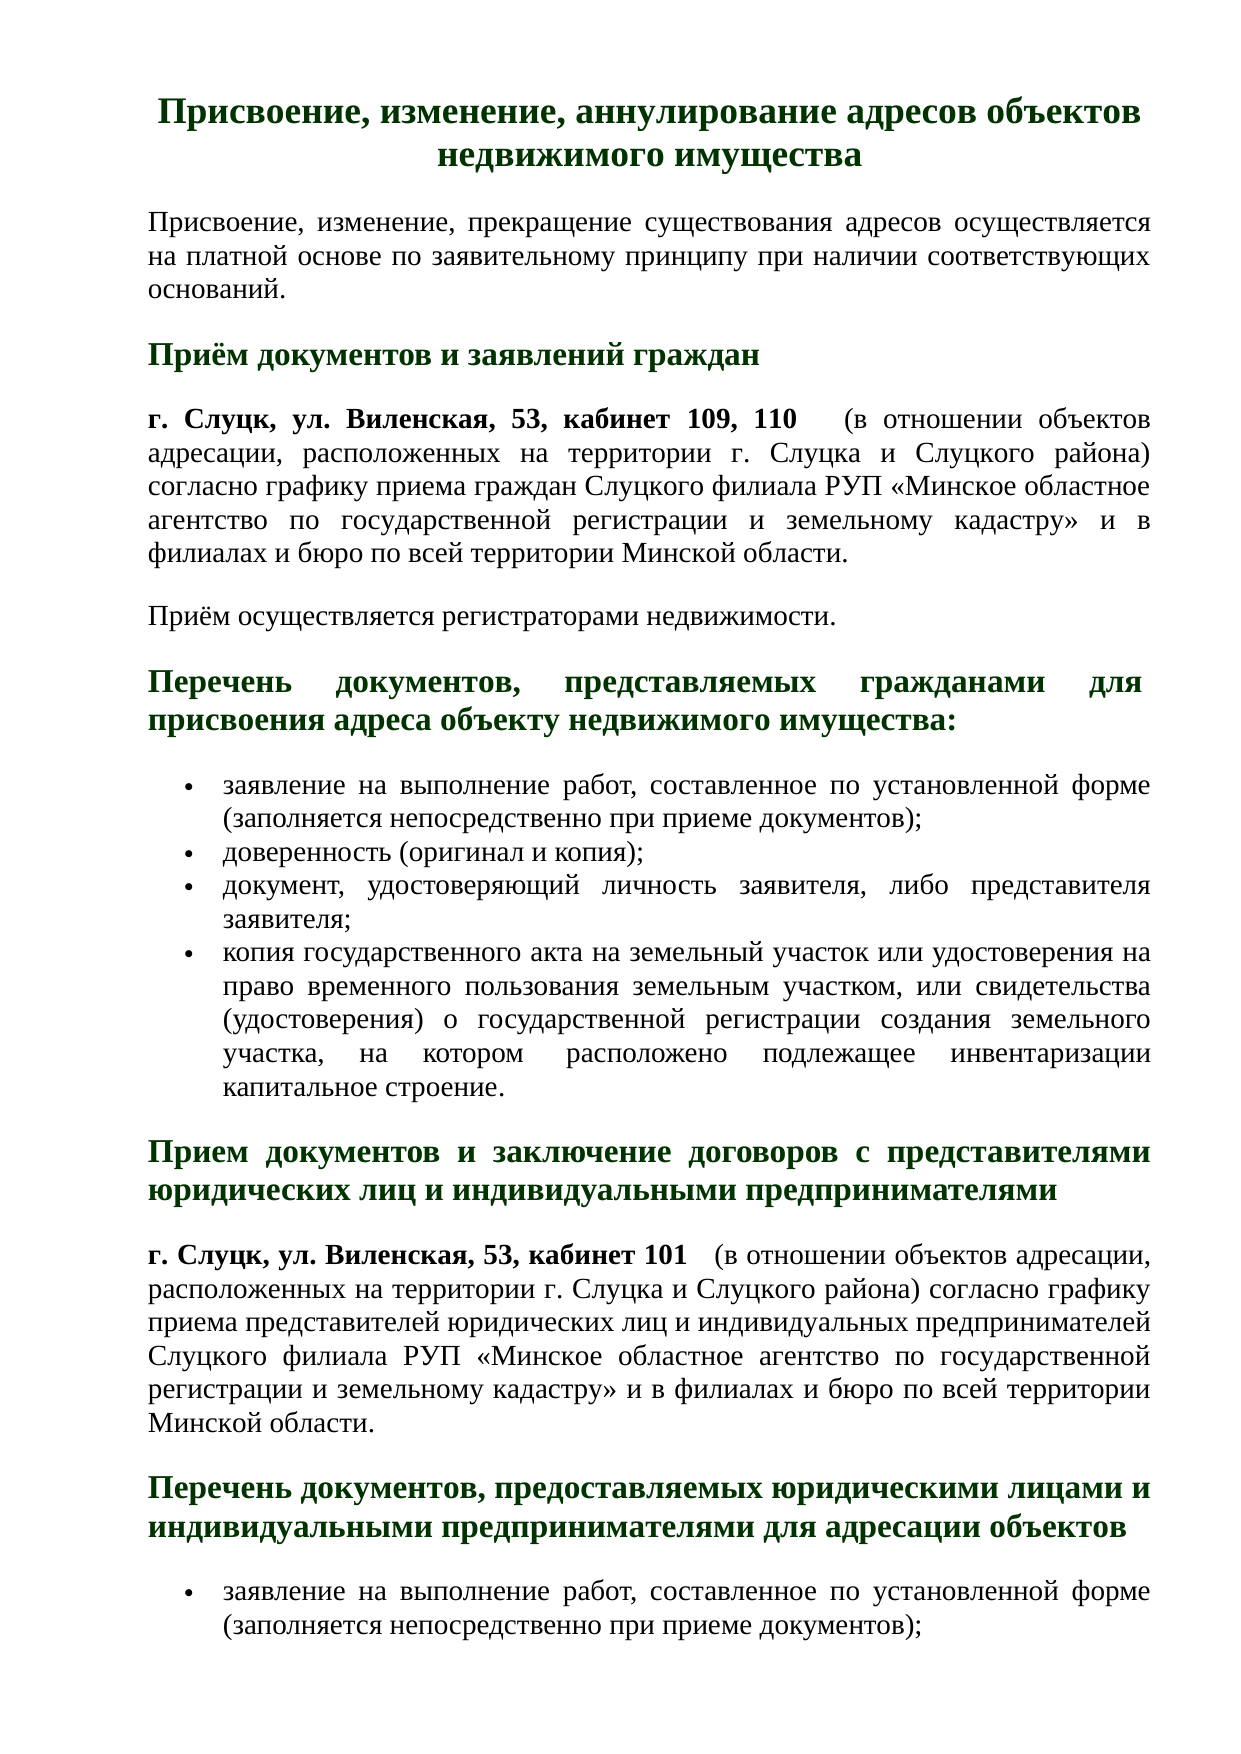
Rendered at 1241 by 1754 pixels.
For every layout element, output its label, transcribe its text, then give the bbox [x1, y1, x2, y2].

text Приём осуществляется регистраторами недвижимости. [148, 598, 1152, 632]
subtitle Присвоение, изменение, аннулирование адресов объектов недвижимого имущества [148, 89, 1152, 175]
text г. Слуцк, ул. Виленская, 53, кабинет 101 (в отношении объектов адресации, расположенных на территории г. Слуцка и Слуцкого района) согласно графику приема представителей юридических лиц и индивидуальных предпринимателей Слуцкого филиала РУП «Минское областное агентство по государственной регистрации и земельному кадастру» и в филиалах и бюро по всей территории Минской области. [148, 1237, 1152, 1438]
subtitle Прием документов и заключение договоров с представителями юридических лиц и индивидуальными предпринимателями [148, 1131, 1152, 1208]
list доверенность (оригинал и копия); [185, 834, 1152, 867]
subtitle Приём документов и заявлений граждан [148, 334, 1152, 372]
text Перечень документов, предоставляемых юридическими лицами и индивидуальными предпринимателями для адресации объектов [148, 1468, 1152, 1544]
list заявление на выполнение работ, составленное по установленной форме (заполняется непосредственно при приеме документов); [185, 767, 1152, 834]
text Перечень документов, представляемых гражданами для присвоения адреса объекту недвижимого имущества: [148, 661, 1152, 738]
list копия государственного акта на земельный участок или удостоверения на право временного пользования земельным участком, или свидетельства (удостоверения) о государственной регистрации создания земельного участка, на котором расположено подлежащее инвентаризации капитальное строение. [185, 934, 1152, 1102]
list документ, удостоверяющий личность заявителя, либо представителя заявителя; [185, 867, 1152, 934]
text Присвоение, изменение, прекращение существования адресов осуществляется на платной основе по заявительному принципу при наличии соответствующих оснований. [148, 204, 1152, 305]
text г. Слуцк, ул. Виленская, 53, кабинет 109, 110 (в отношении объектов адресации, расположенных на территории г. Слуцка и Слуцкого района) согласно графику приема граждан Слуцкого филиала РУП «Минское областное агентство по государственной регистрации и земельному кадастру» и в филиалах и бюро по всей территории Минской области. [148, 401, 1152, 569]
list заявление на выполнение работ, составленное по установленной форме (заполняется непосредственно при приеме документов); [185, 1573, 1152, 1641]
